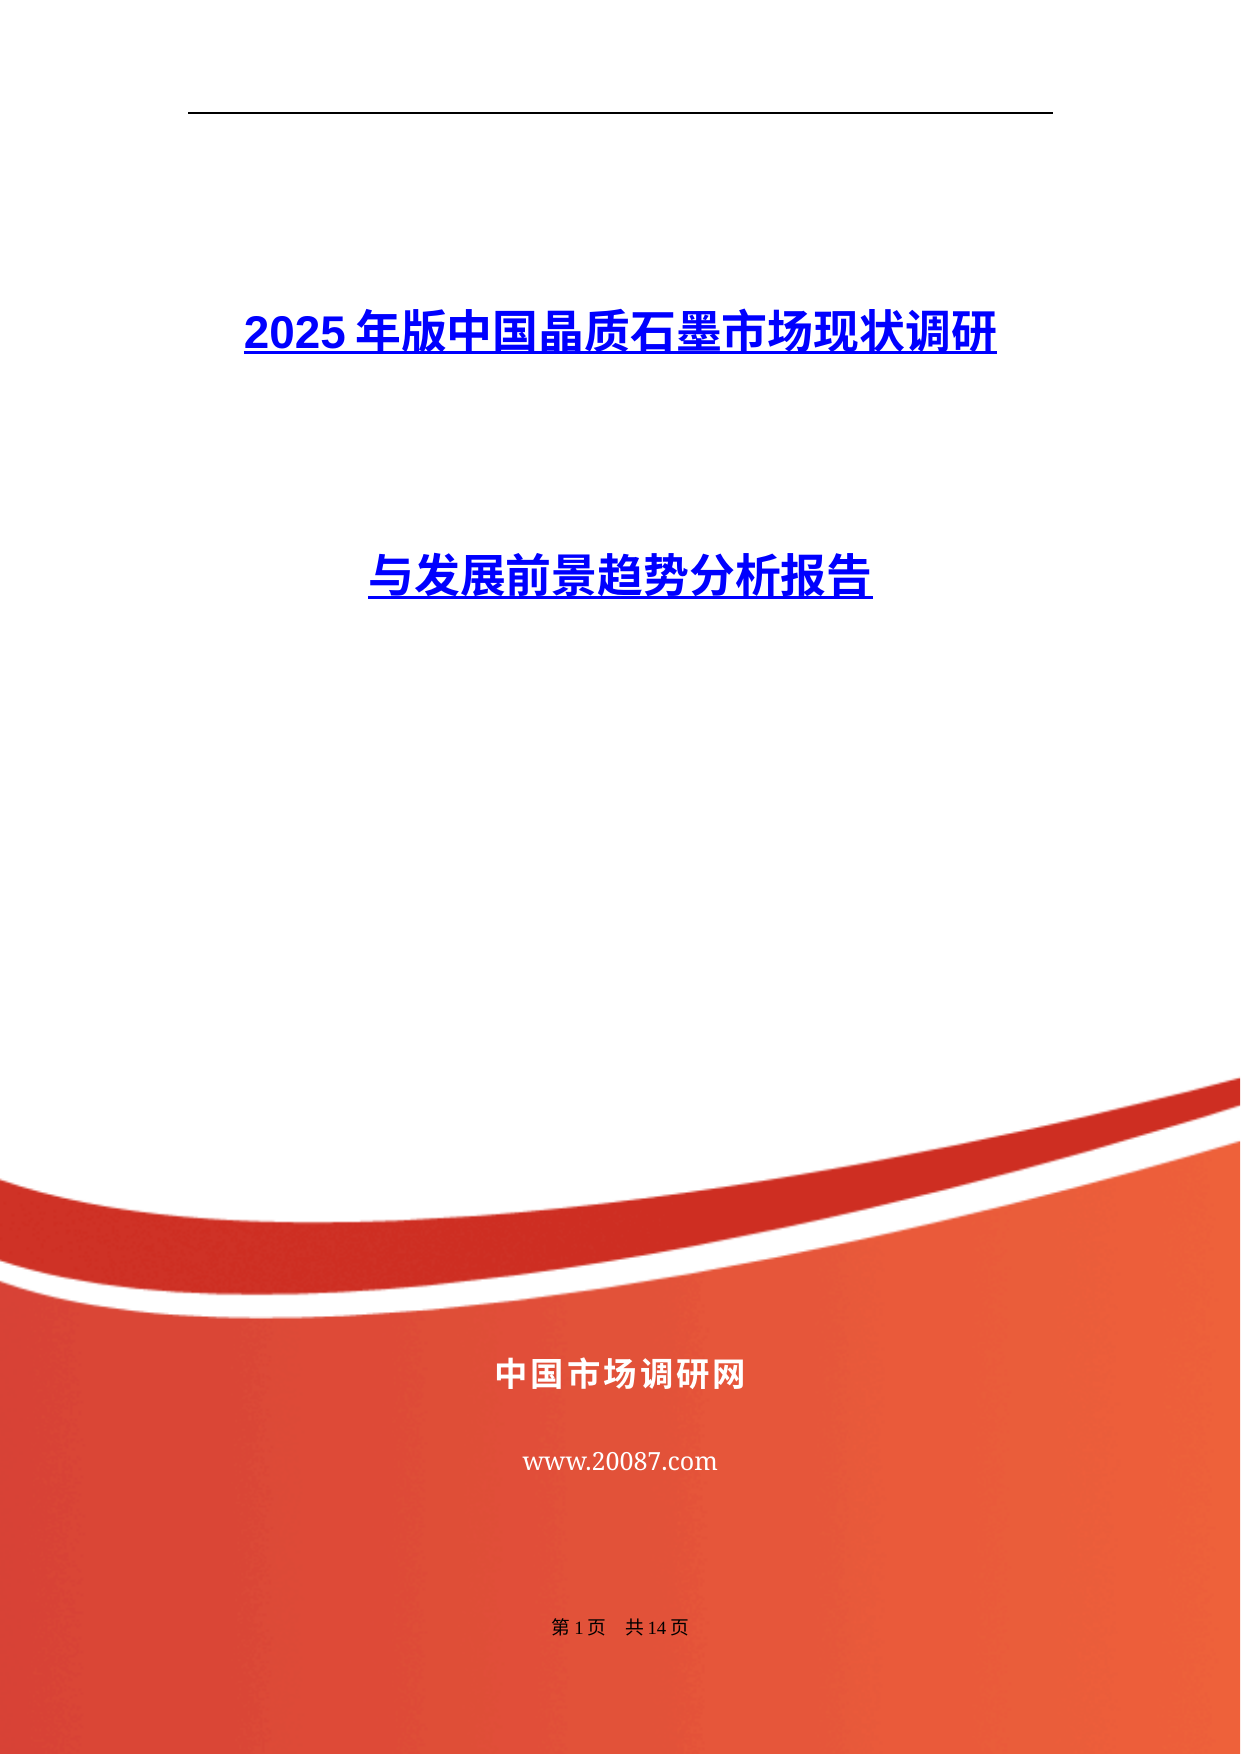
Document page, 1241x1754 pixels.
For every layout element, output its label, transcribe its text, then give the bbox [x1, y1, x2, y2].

table_header 2025年版中国晶质石墨市场现状调研与发展前景趋势分析报告 [188, 207, 1053, 773]
subtitle 中国市场调研网 [187, 1339, 1053, 1404]
text www.20087.com [187, 1428, 1053, 1493]
picture [0, 1006, 1241, 1754]
